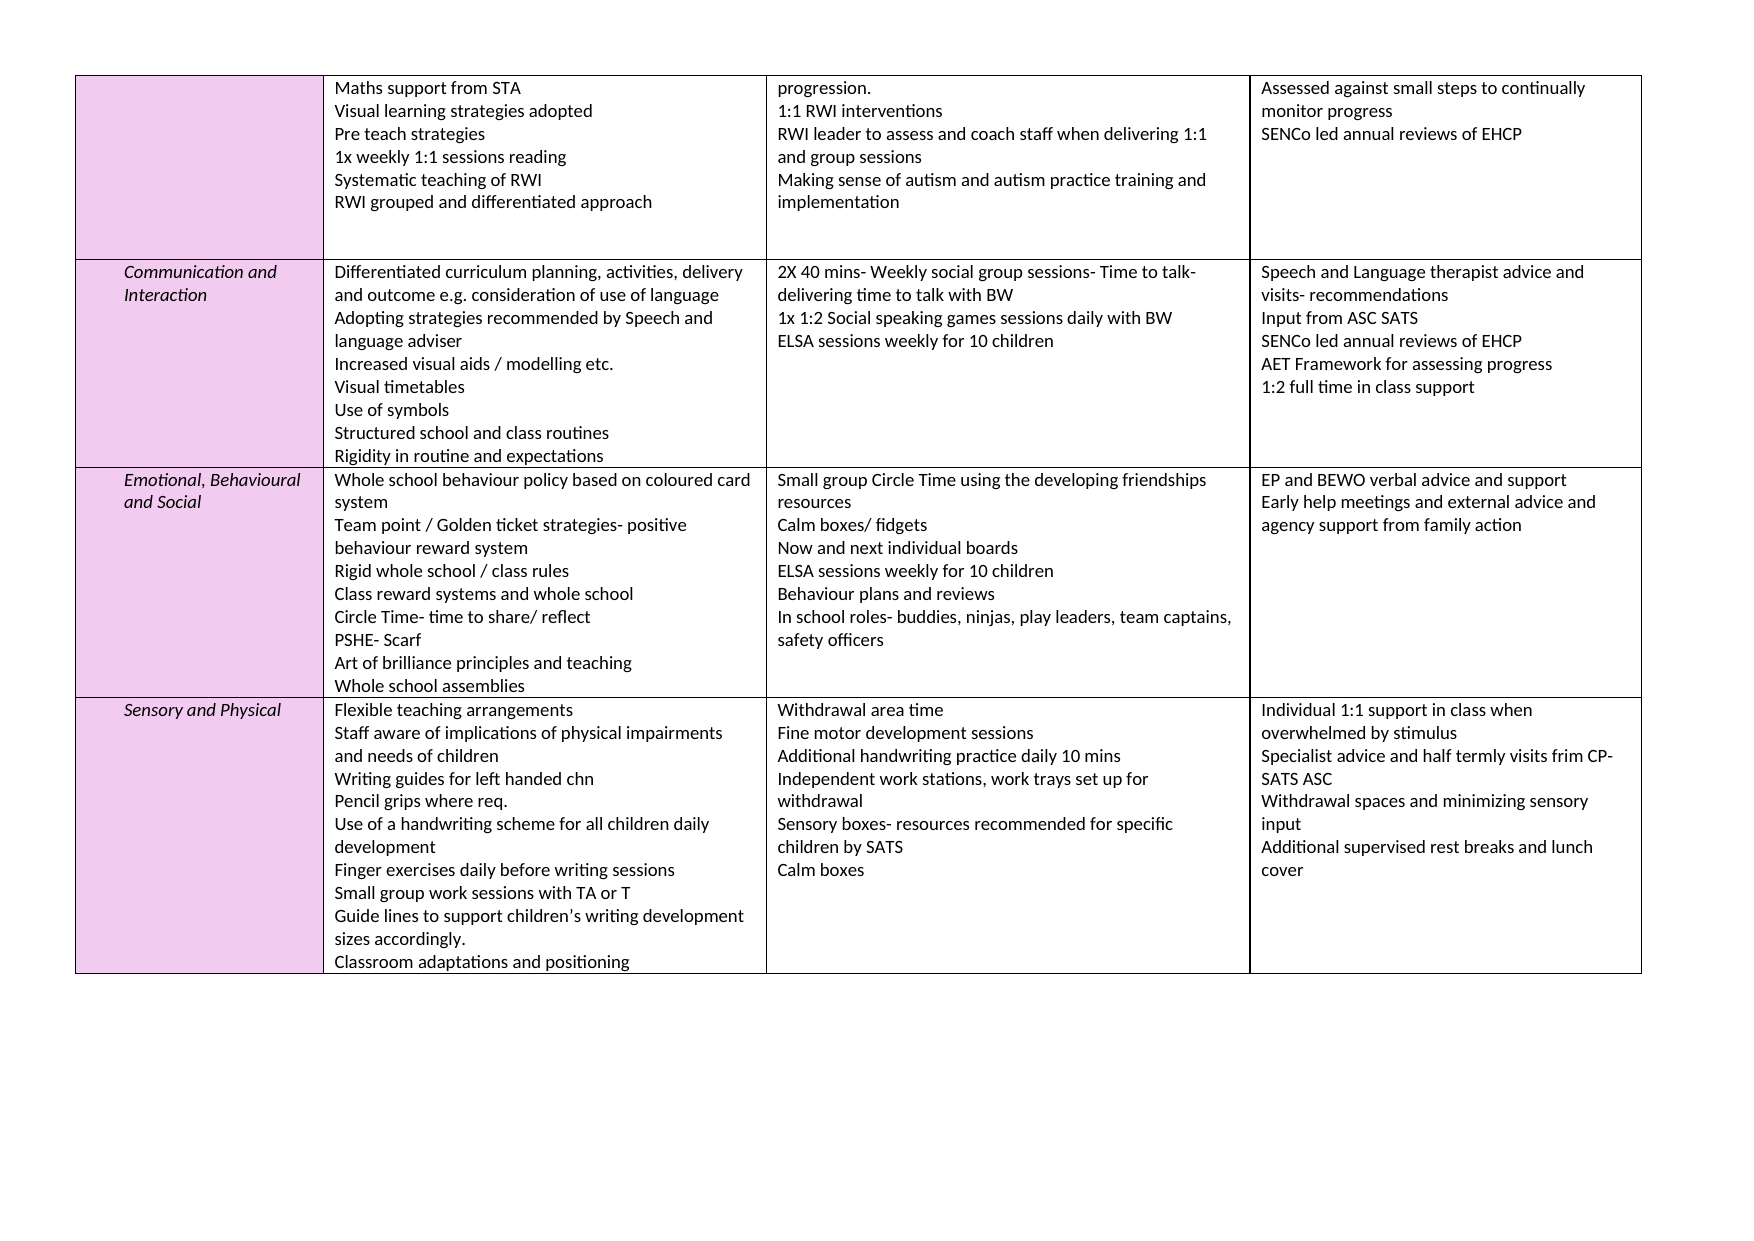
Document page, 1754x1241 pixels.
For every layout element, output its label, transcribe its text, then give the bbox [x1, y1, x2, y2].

table_cell Sensory and Physical [76, 698, 323, 973]
table_cell Emotional, Behavioural and Social [76, 468, 323, 697]
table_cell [1251, 76, 1641, 259]
table_cell EP and BEWO verbal advice and support Early help meetings and external advice and agency support from family action [1251, 468, 1641, 697]
table_cell Flexible teaching arrangements Staff aware of implications of physical impairments and needs of children Writing guides for left handed chn Pencil grips where req. Use of a handwriting scheme for all children daily development Finger exercises daily before writing sessions Small group work sessions with TA or T Guide lines to support children’s writing development sizes accordingly. Classroom adaptations and positioning [324, 698, 766, 973]
table_cell Communication and Interaction [76, 260, 323, 467]
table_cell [76, 76, 323, 259]
table_cell 2X 40 mins- Weekly social group sessions- Time to talk- delivering time to talk with BW 1x 1:2 Social speaking games sessions daily with BW ELSA sessions weekly for 10 children [767, 260, 1249, 467]
table_cell Withdrawal area time Fine motor development sessions Additional handwriting practice daily 10 mins Independent work stations, work trays set up for withdrawal Sensory boxes- resources recommended for specific children by SATS Calm boxes [767, 698, 1249, 973]
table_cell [324, 76, 766, 259]
table_cell Speech and Language therapist advice and visits- recommendations Input from ASC SATS SENCo led annual reviews of EHCP AET Framework for assessing progress 1:2 full time in class support [1251, 260, 1641, 467]
table_cell Whole school behaviour policy based on coloured card system Team point / Golden ticket strategies- positive behaviour reward system Rigid whole school / class rules Class reward systems and whole school Circle Time- time to share/ reflect PSHE- Scarf Art of brilliance principles and teaching Whole school assemblies [324, 468, 766, 697]
table_cell Individual 1:1 support in class when overwhelmed by stimulus Specialist advice and half termly visits frim CP- SATS ASC Withdrawal spaces and minimizing sensory input Additional supervised rest breaks and lunch cover [1251, 698, 1641, 973]
table_cell Differentiated curriculum planning, activities, delivery and outcome e.g. consideration of use of language Adopting strategies recommended by Speech and language adviser Increased visual aids / modelling etc. Visual timetables Use of symbols Structured school and class routines Rigidity in routine and expectations [324, 260, 766, 467]
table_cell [767, 76, 1249, 259]
table_cell Small group Circle Time using the developing friendships resources Calm boxes/ fidgets Now and next individual boards ELSA sessions weekly for 10 children Behaviour plans and reviews In school roles- buddies, ninjas, play leaders, team captains, safety officers [767, 468, 1249, 697]
